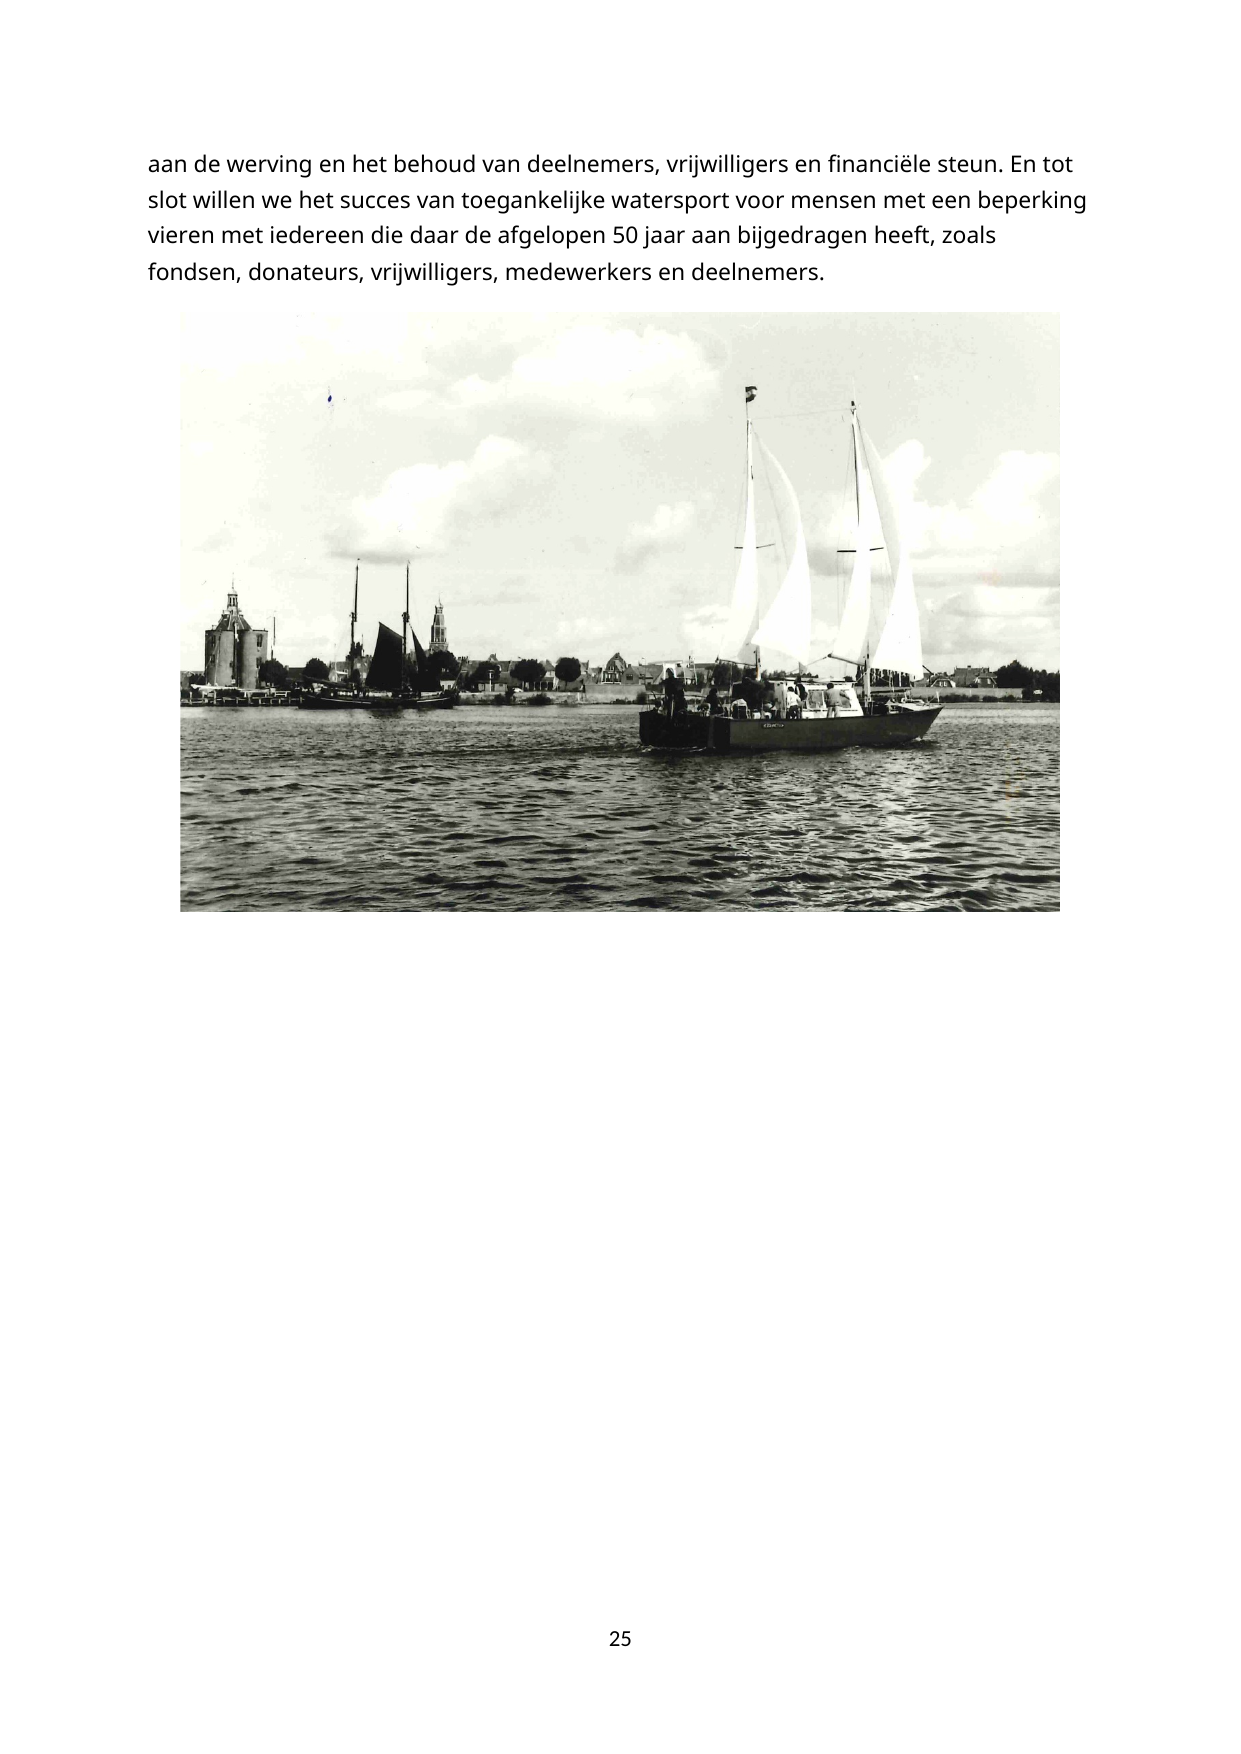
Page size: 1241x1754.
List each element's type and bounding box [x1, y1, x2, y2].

picture [180, 312, 1060, 912]
list [148, 148, 1093, 287]
